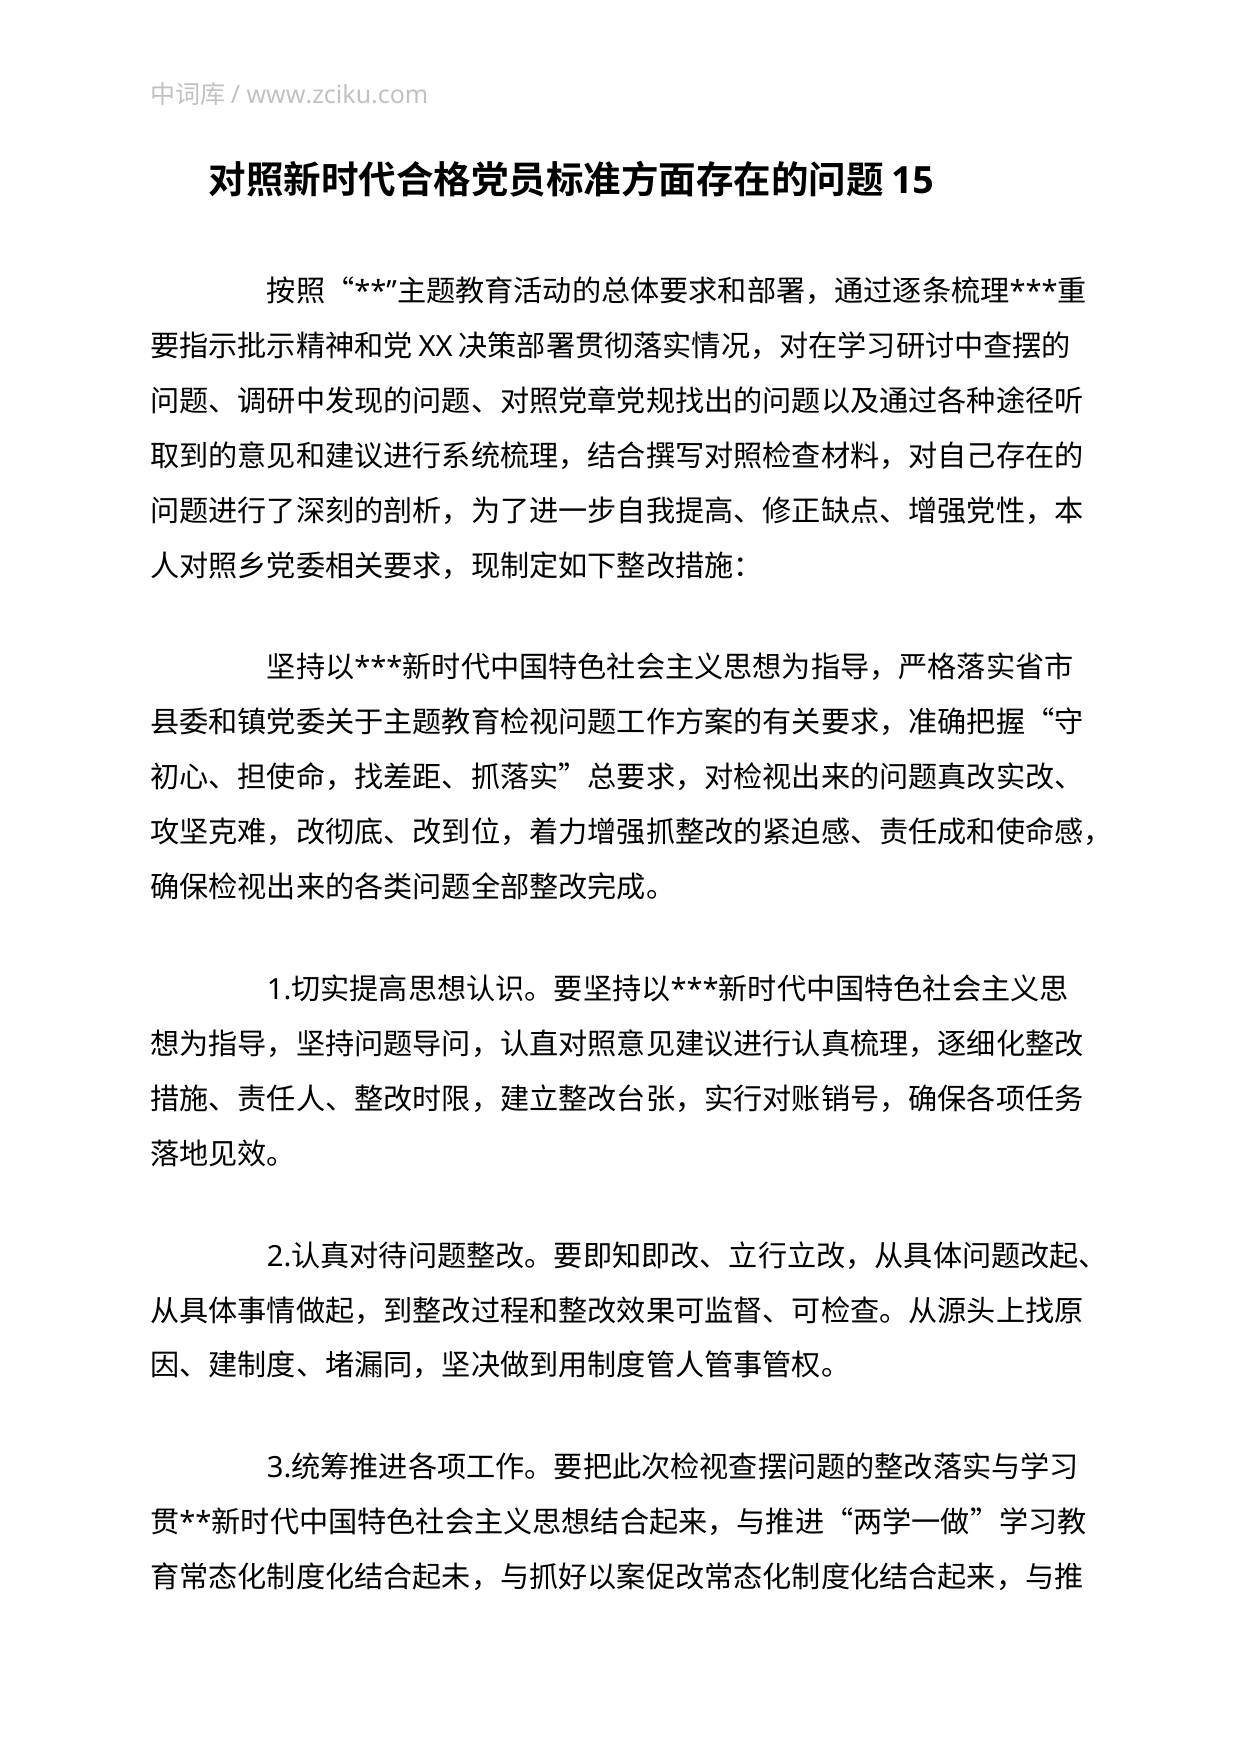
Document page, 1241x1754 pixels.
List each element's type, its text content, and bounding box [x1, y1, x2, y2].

text 对照新时代合格党员标准方面存在的问题15 [150, 150, 1090, 204]
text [150, 1444, 1090, 1596]
text 2.认真对待问题整改。要即知即改、立行立改，从具体问题改起、从具体事情做起，到整改过程和整改效果可监督、可检查。从源头上找原因、建制度、堵漏同，坚决做到用制度管人管事管权。 [150, 1232, 1090, 1384]
text 坚持以***新时代中国特色社会主义思想为指导，严格落实省市县委和镇党委关于主题教育检视问题工作方案的有关要求，准确把握“守初心、担使命，找差距、抓落实”总要求，对检视出来的问题真改实改、攻坚克难，改彻底、改到位，着力增强抓整改的紧迫感、责任成和使命感，确保检视出来的各类问题全部整改完成。 [150, 644, 1090, 906]
text 按照“**”主题教育活动的总体要求和部署，通过逐条梳理***重要指示批示精神和党XX决策部署贯彻落实情况，对在学习研讨中查摆的问题、调研中发现的问题、对照党章党规找出的问题以及通过各种途径听取到的意见和建议进行系统梳理，结合撰写对照检查材料，对自己存在的问题进行了深刻的剖析，为了进一步自我提高、修正缺点、增强党性，本人对照乡党委相关要求，现制定如下整改措施： [150, 268, 1090, 584]
text 1.切实提高思想认识。要坚持以***新时代中国特色社会主义思想为指导，坚持问题导问，认直对照意见建议进行认真梳理，逐细化整改措施、责任人、整改时限，建立整改台张，实行对账销号，确保各项任务落地见效。 [150, 966, 1090, 1173]
